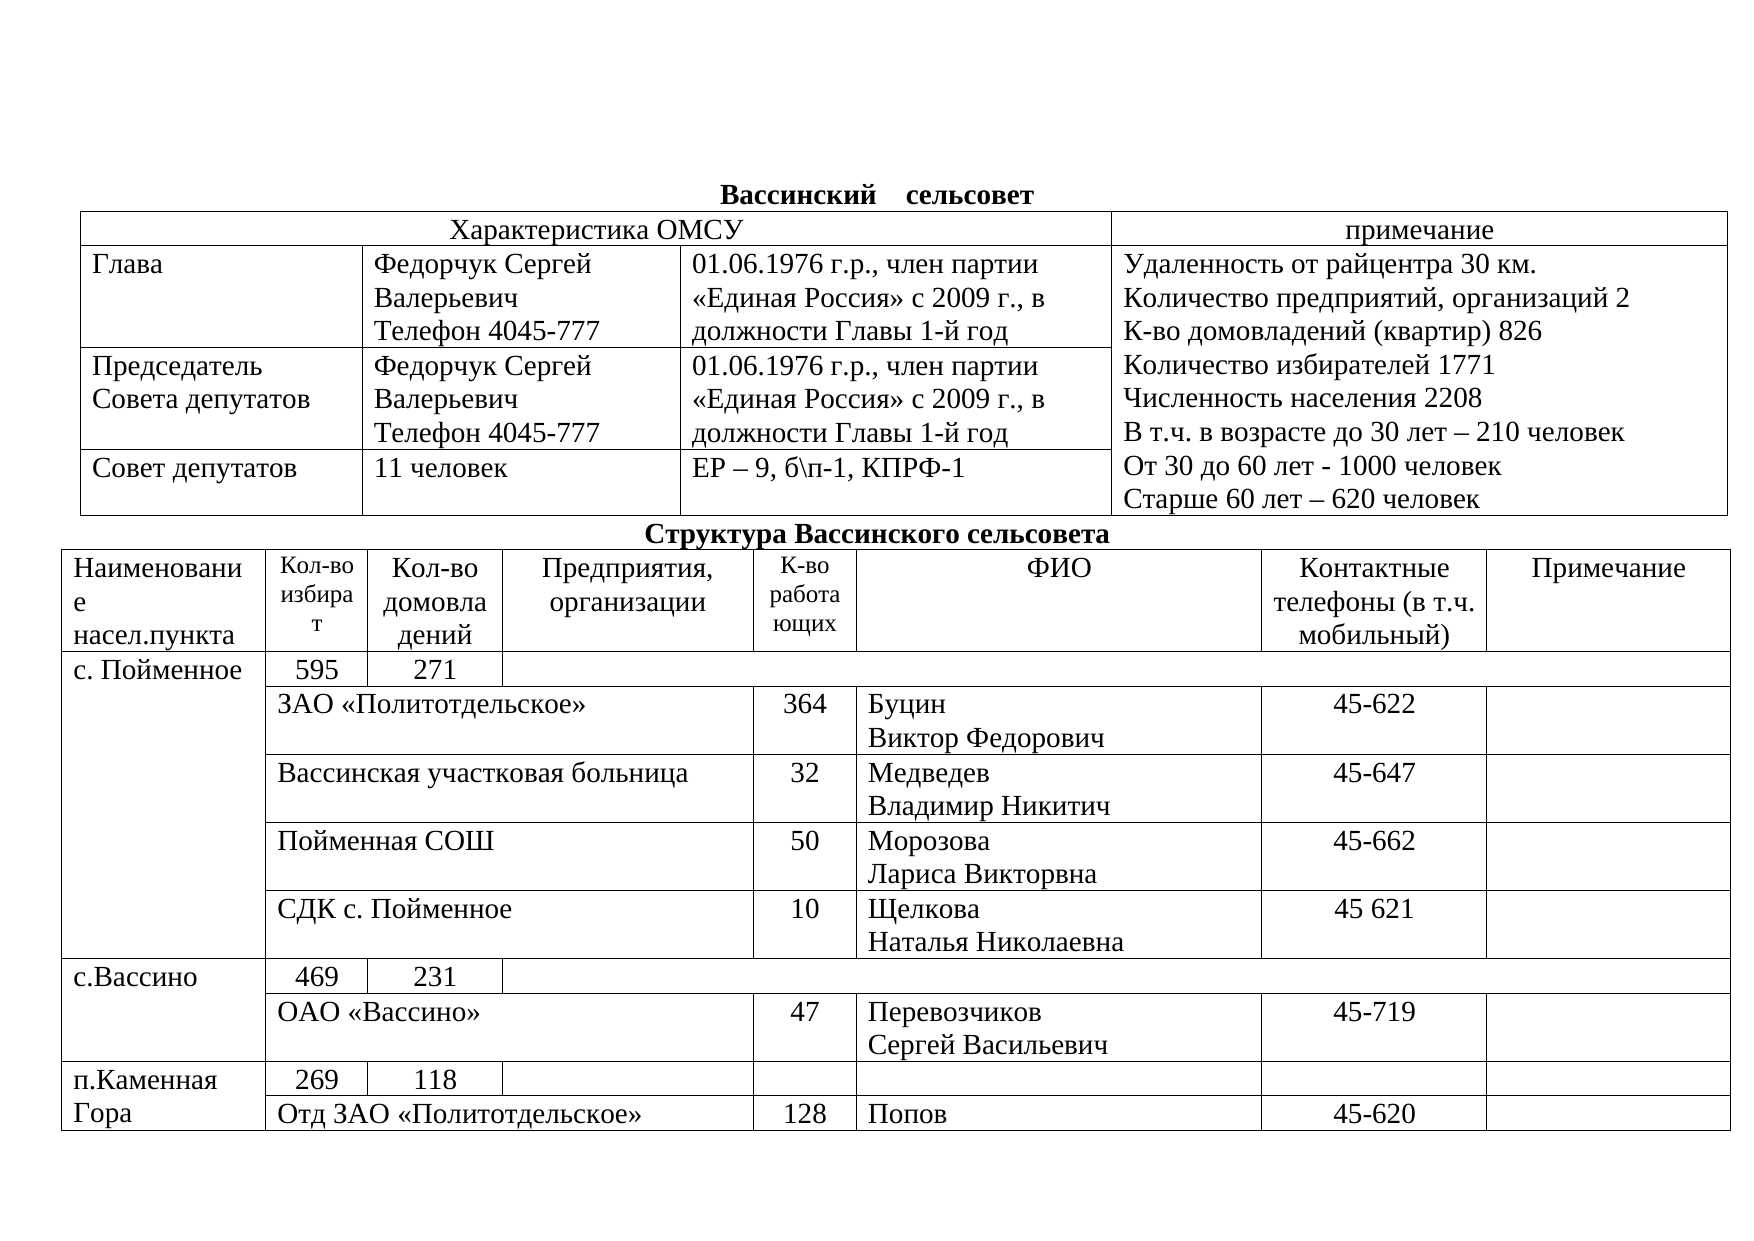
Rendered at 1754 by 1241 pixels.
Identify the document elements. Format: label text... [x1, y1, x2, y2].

table_cell ОАО «Вассино» [266, 994, 753, 1061]
table_cell СДК с. Пойменное [266, 891, 753, 958]
table_cell 01.06.1976 г.р., член партии «Единая Россия» с 2009 г., в должности Главы 1-й год [681, 348, 1111, 449]
table_cell [1262, 1062, 1486, 1095]
table_header Контактные телефоны (в т.ч. мобильный) [1262, 550, 1486, 651]
table_cell 595 [266, 652, 367, 686]
table_header примечание [1112, 212, 1727, 245]
table_cell 45-620 [1262, 1096, 1486, 1130]
table_header К-во работающих [754, 550, 856, 651]
table_cell [1487, 755, 1730, 822]
table_cell Удаленность от райцентра Количество предприятий, организаций 2 К-во домовладений (квартир) 826 Количество избирателей 1771 Численность населения 2208 В т.ч. в возрасте до 30 лет – 210 человек От 30 до 60 лет - 1000 человек Старше 60 лет – 620 человек [1112, 246, 1727, 515]
table_header ФИО [857, 550, 1261, 651]
table_cell [503, 652, 1730, 686]
table_header Кол-во избират [266, 550, 367, 651]
table_cell 45 621 [1262, 891, 1486, 958]
table_cell Перевозчиков Сергей Васильевич [857, 994, 1261, 1061]
table_cell [754, 1062, 856, 1095]
table_cell Медведев Владимир Никитич [857, 755, 1261, 822]
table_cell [857, 1096, 1261, 1130]
table_cell 47 [754, 994, 856, 1061]
table_cell Буцин Виктор Федорович [857, 687, 1261, 754]
table_cell Председатель Совета депутатов [81, 348, 362, 449]
table_header Кол-во домовладений [368, 550, 502, 651]
table_header Характеристика ОМСУ [81, 212, 1111, 245]
table_cell 45-719 [1262, 994, 1486, 1061]
table_cell [1487, 891, 1730, 958]
table_cell 271 [368, 652, 502, 686]
table_cell ЗАО «Политотдельское» [266, 687, 753, 754]
table_cell [1487, 994, 1730, 1061]
table_cell с.Вассино [62, 959, 265, 1061]
table_cell 469 [266, 959, 367, 993]
table_cell [1487, 1062, 1730, 1095]
table_cell 32 [754, 755, 856, 822]
table_cell Совет депутатов [81, 450, 362, 515]
table_cell 10 [754, 891, 856, 958]
table_cell Вассинская участковая больница [266, 755, 753, 822]
table_cell 269 [266, 1062, 367, 1095]
text Структура Вассинского сельсовета [118, 516, 1636, 549]
table_cell Морозова Лариса Викторвна [857, 823, 1261, 890]
table_cell ЕР – 9, б\п-1, КПРФ-1 [681, 450, 1111, 515]
table_header Примечание [1487, 550, 1730, 651]
table_cell п.Каменная Гора [62, 1062, 265, 1130]
table_cell 231 [368, 959, 502, 993]
table_cell [503, 1062, 753, 1095]
table_header Предприятия, организации [503, 550, 753, 651]
table_cell Федорчук Сергей Валерьевич Телефон 4045-777 [363, 348, 680, 449]
table_cell Глава [81, 246, 362, 347]
table_cell [1487, 1096, 1730, 1130]
table_cell 45-647 [1262, 755, 1486, 822]
table_cell Щелкова Наталья Николаевна [857, 891, 1261, 958]
table_cell 45-662 [1262, 823, 1486, 890]
table_cell 45-622 [1262, 687, 1486, 754]
table_cell [503, 959, 1730, 993]
table_cell с. Пойменное [62, 652, 265, 958]
table_header Наименование насел.пункта [62, 550, 265, 651]
table_cell Федорчук Сергей Валерьевич Телефон 4045-777 [363, 246, 680, 347]
table_cell [1487, 687, 1730, 754]
table_cell 50 [754, 823, 856, 890]
table_cell 118 [368, 1062, 502, 1095]
table_cell 128 [754, 1096, 856, 1130]
text Вассинский сельсовет [118, 177, 1636, 211]
table_cell Пойменная СОШ [266, 823, 753, 890]
table_cell 01.06.1976 г.р., член партии «Единая Россия» с 2009 г., в должности Главы 1-й год [681, 246, 1111, 347]
table_cell 11 человек [363, 450, 680, 515]
table_cell 364 [754, 687, 856, 754]
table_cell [266, 1096, 753, 1130]
table_cell [1487, 823, 1730, 890]
table_cell [857, 1062, 1261, 1095]
